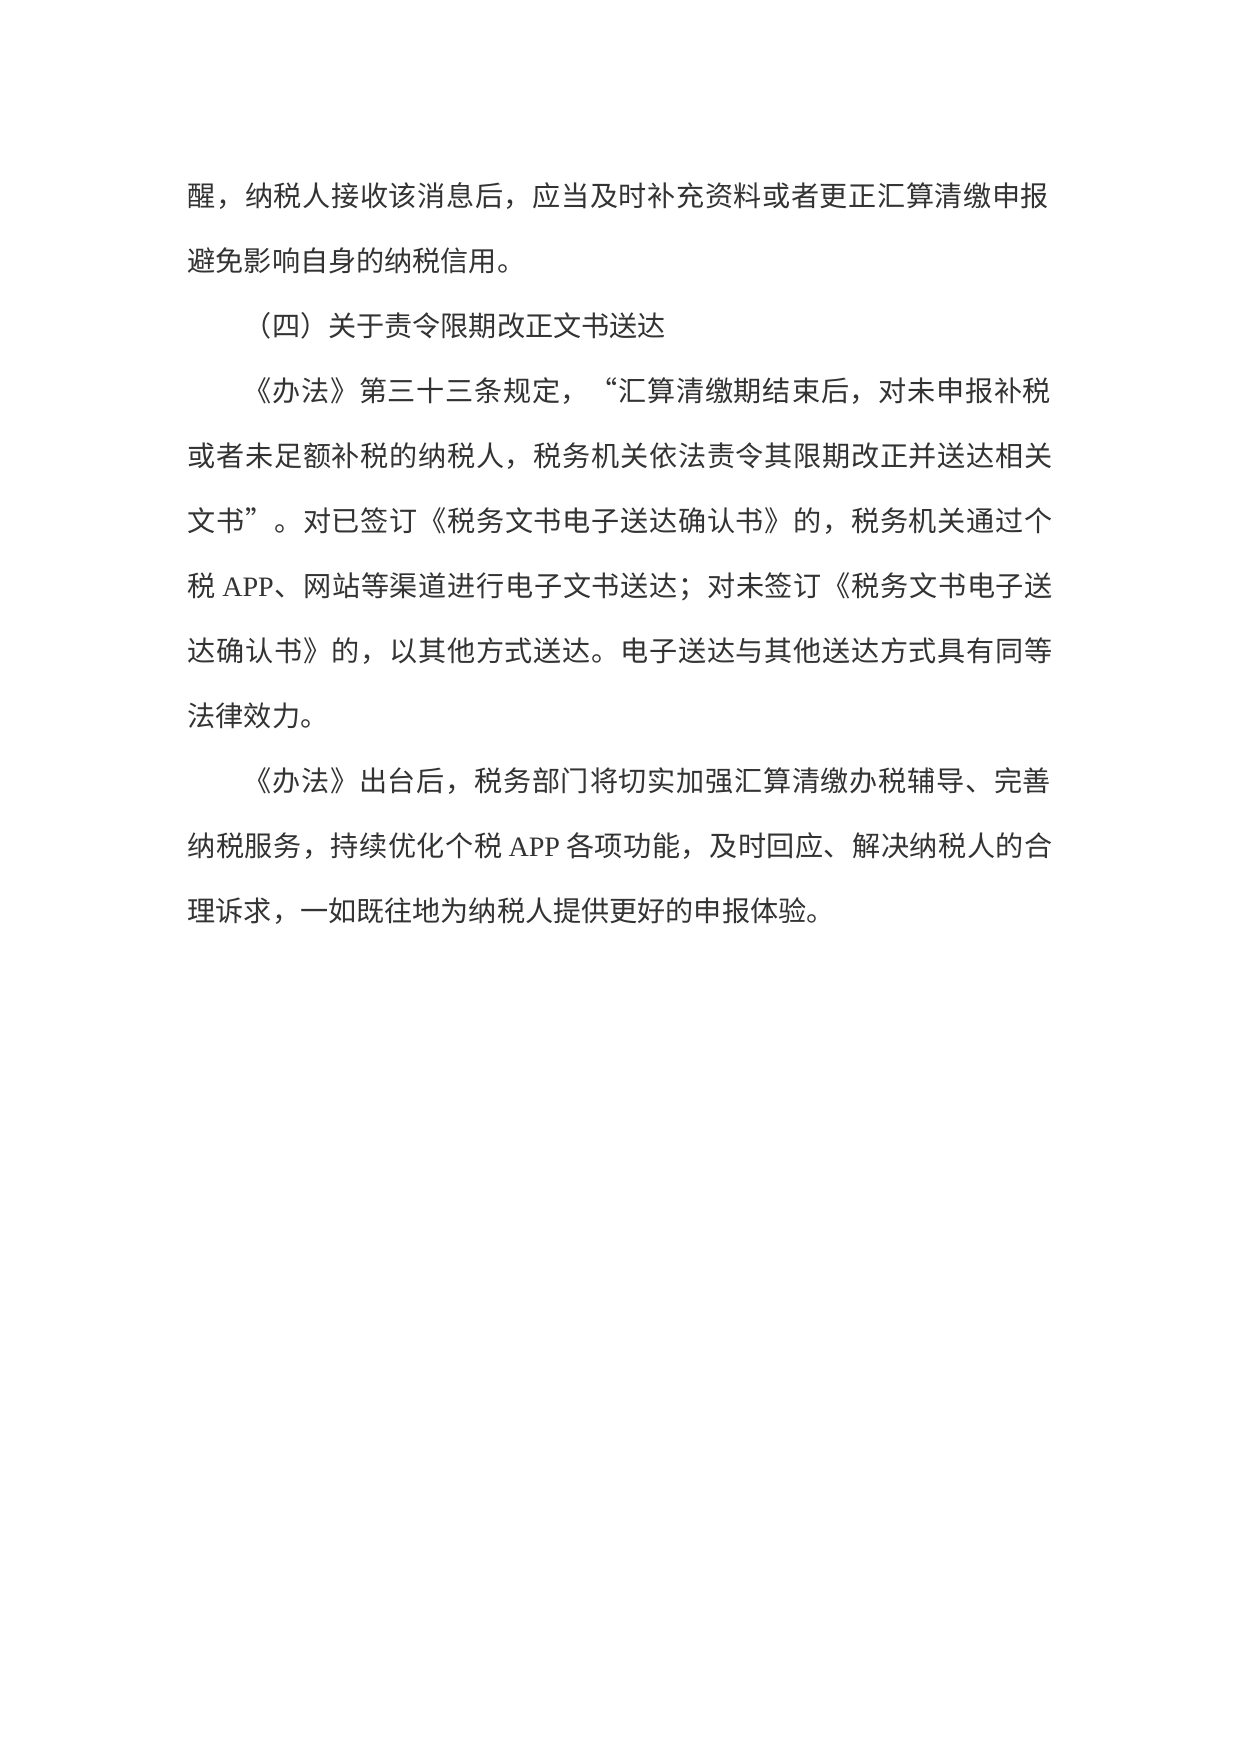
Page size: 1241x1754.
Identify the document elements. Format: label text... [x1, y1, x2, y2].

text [187, 162, 1053, 292]
text 《办法》出台后，税务部门将切实加强汇算清缴办税辅导、完善纳税服务，持续优化个税APP各项功能，及时回应、解决纳税人的合理诉求，一如既往地为纳税人提供更好的申报体验。 [187, 747, 1053, 942]
text （四）关于责令限期改正文书送达 [187, 292, 1053, 357]
text 《办法》第三十三条规定，“汇算清缴期结束后，对未申报补税或者未足额补税的纳税人，税务机关依法责令其限期改正并送达相关文书”。对已签订《税务文书电子送达确认书》的，税务机关通过个税APP、网站等渠道进行电子文书送达；对未签订《税务文书电子送达确认书》的，以其他方式送达。电子送达与其他送达方式具有同等法律效力。 [187, 357, 1053, 747]
